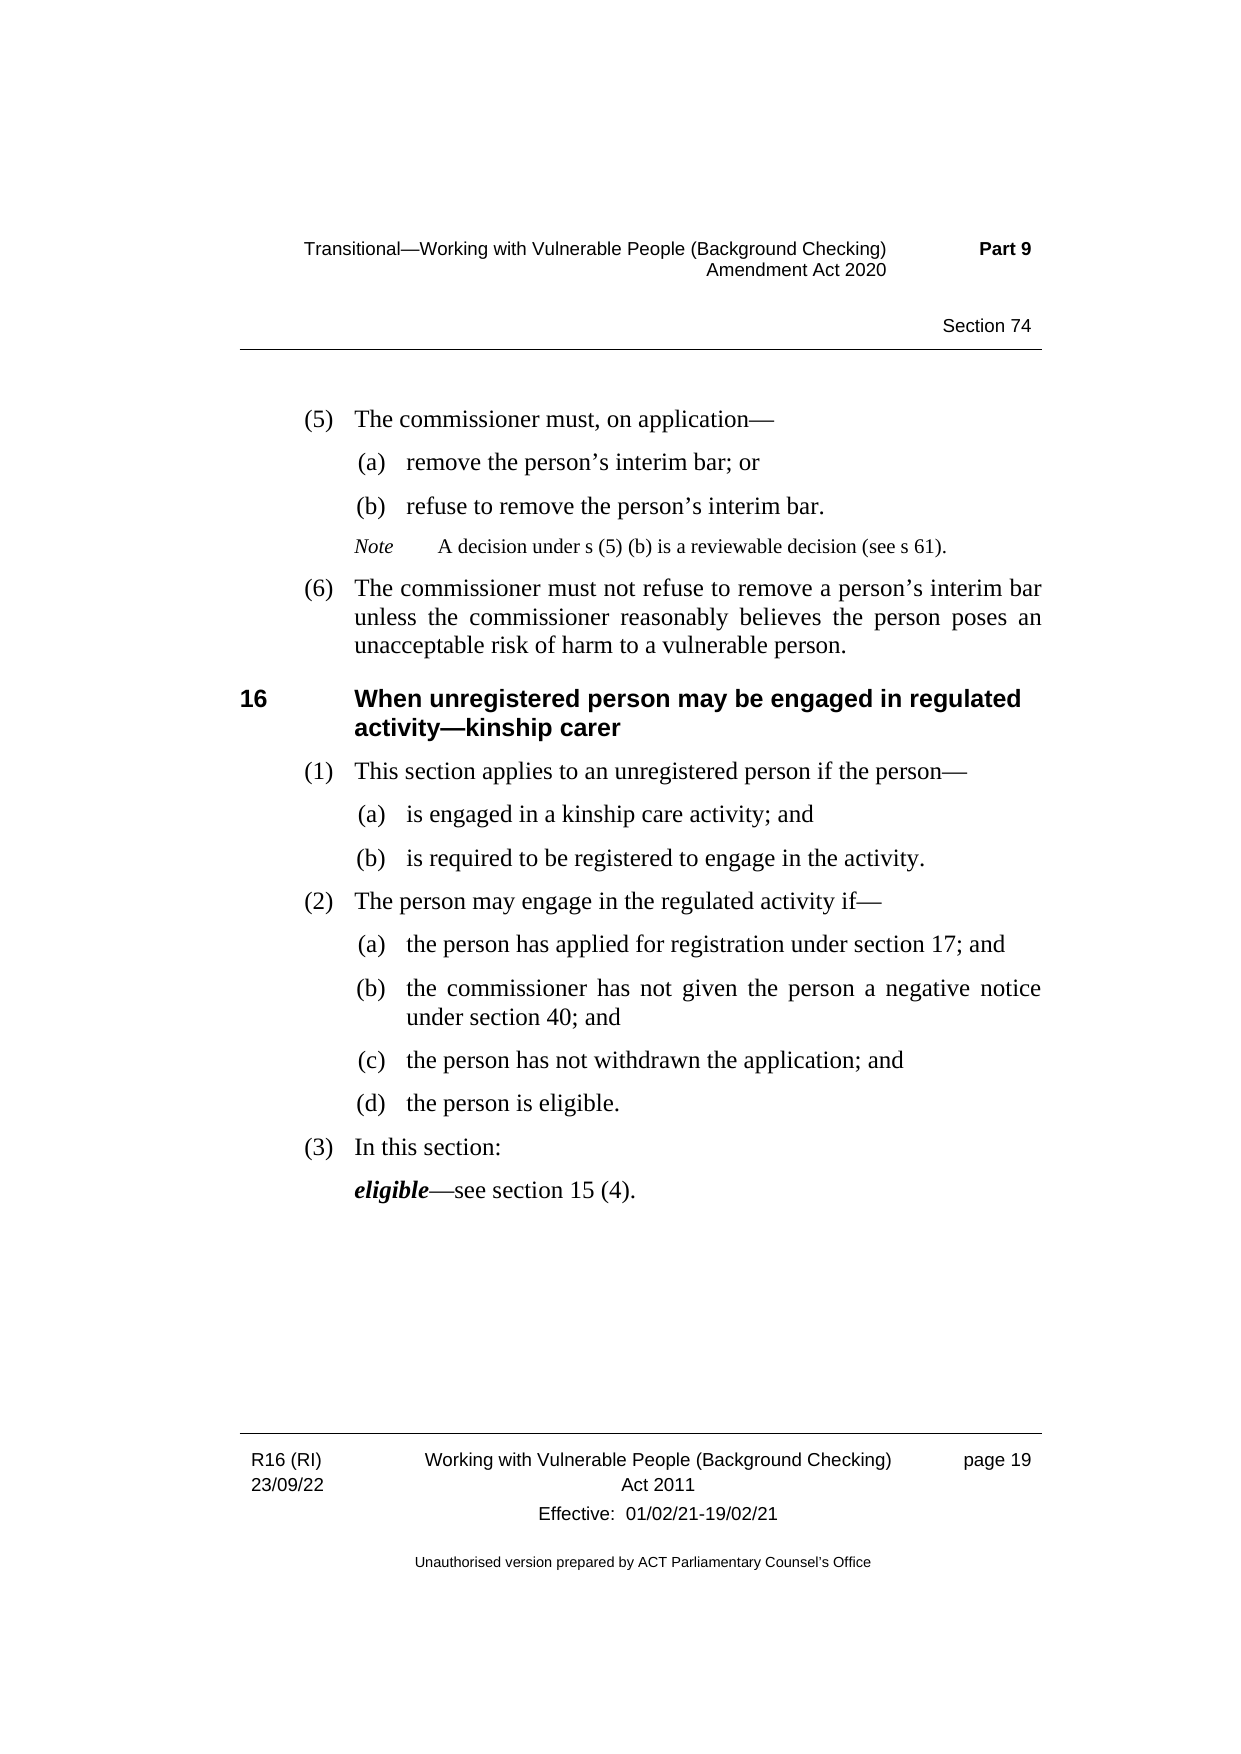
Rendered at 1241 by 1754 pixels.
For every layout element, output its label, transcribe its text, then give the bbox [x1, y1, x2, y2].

text (c) the person has not withdrawn the application; and [239, 1045, 1042, 1074]
text (a) is engaged in a kinship care activity; and [239, 799, 1042, 828]
text (1) This section applies to an unregistered person if the person— [239, 756, 1042, 785]
text (b) is required to be registered to engage in the activity. [239, 843, 1042, 872]
text (b) refuse to remove the person’s interim bar. [239, 491, 1042, 519]
text (2) The person may engage in the regulated activity if— [239, 886, 1042, 915]
text (5) The commissioner must, on application— [239, 404, 1042, 433]
text (6) The commissioner must not refuse to remove a person’s interim bar unless the commissioner reasonably believes the person poses an unacceptable risk of harm to a vulnerable person. [239, 573, 1042, 659]
text (a) the person has applied for registration under section 17; and [239, 929, 1042, 958]
text (d) the person is eligible. [239, 1088, 1042, 1117]
list eligible—see section 15 (4). [354, 1175, 1042, 1204]
text 16 When unregistered person may be engaged in regulated activity—kinship carer [239, 684, 1042, 742]
text (b) the commissioner has not given the person a negative notice under section 40; and [239, 973, 1042, 1030]
text (a) remove the person’s interim bar; or [239, 447, 1042, 476]
text (3) In this section: [239, 1132, 1042, 1160]
text Note A decision under s (5) (b) is a reviewable decision (see s 61). [354, 534, 1042, 558]
